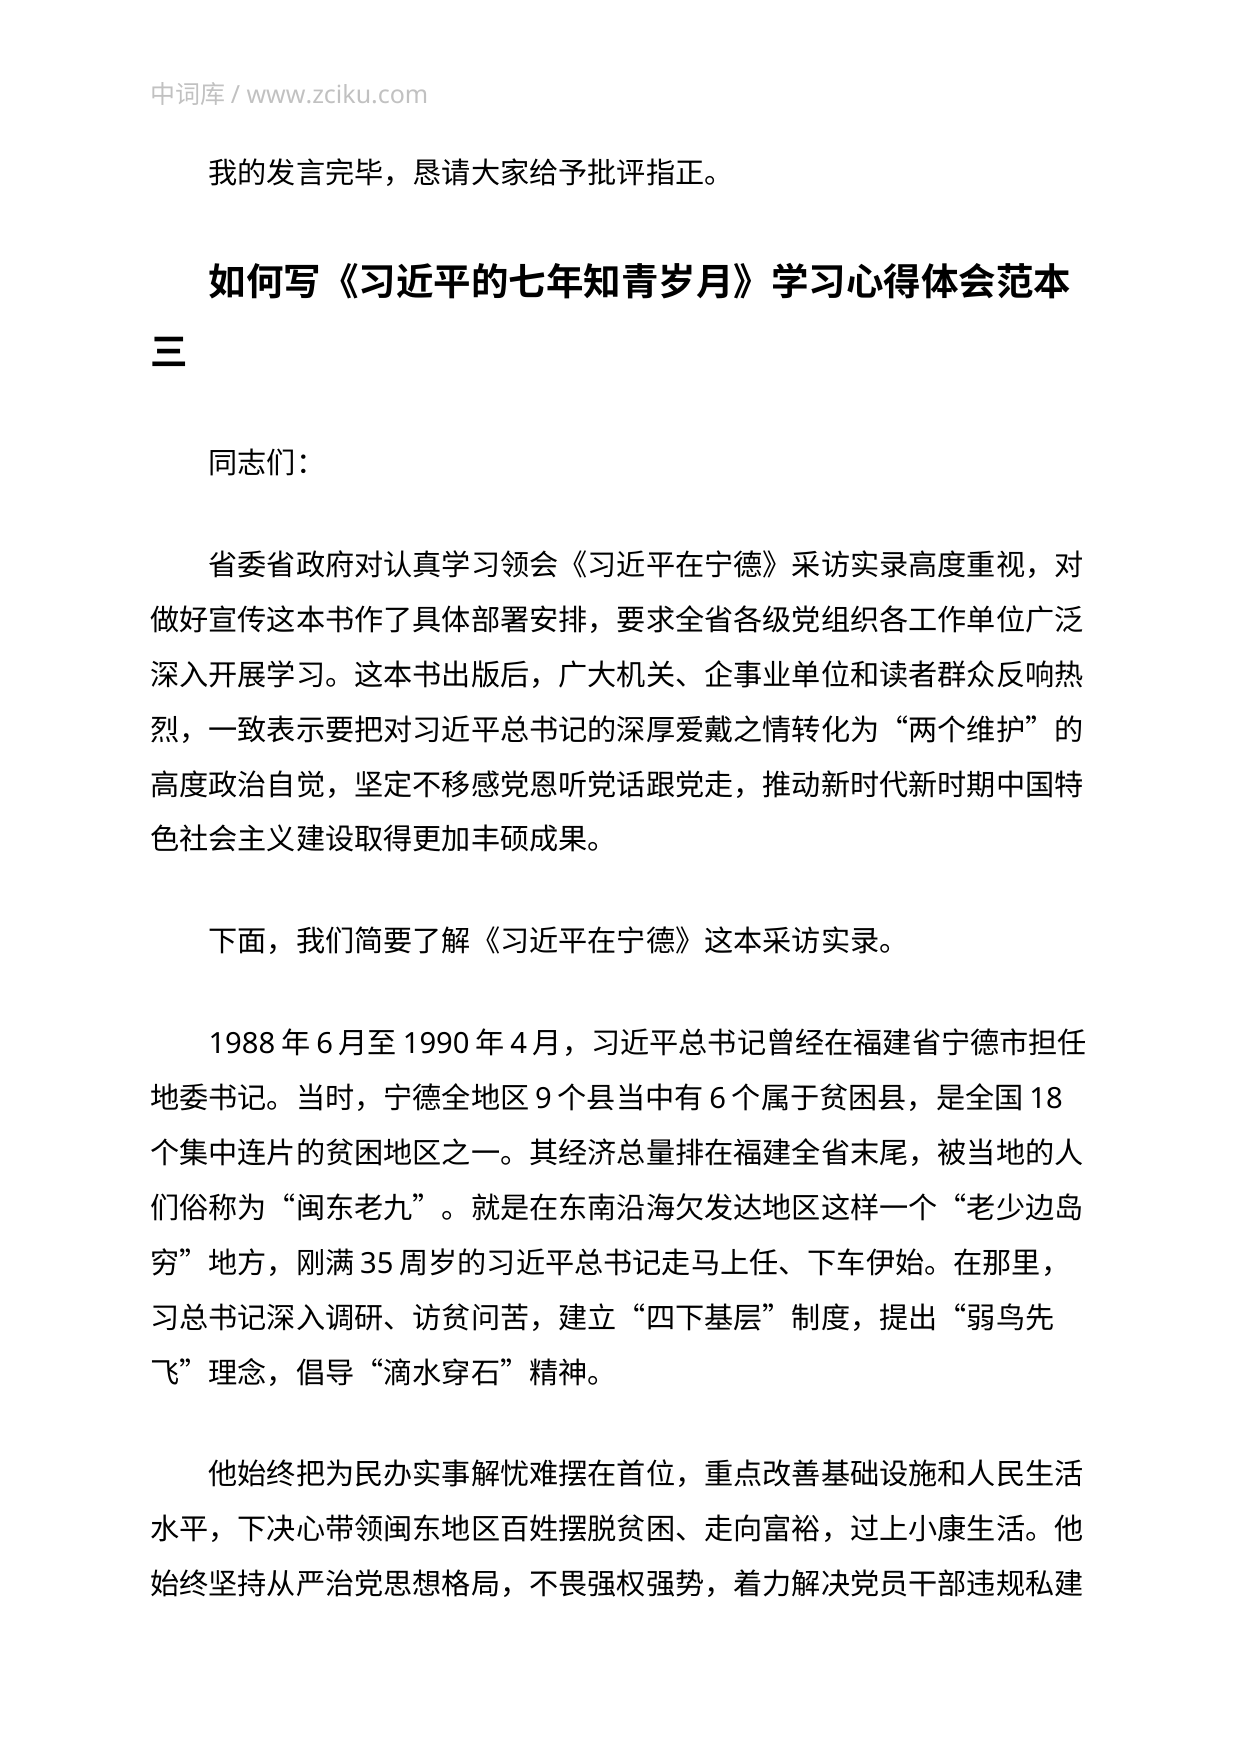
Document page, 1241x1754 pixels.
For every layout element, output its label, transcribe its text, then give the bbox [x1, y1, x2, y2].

text 如何写《习近平的七年知青岁月》学习心得体会范本三 [150, 252, 1090, 377]
text 我的发言完毕，恳请大家给予批评指正。 [150, 150, 1090, 192]
text 同志们： [150, 440, 1090, 482]
text 1988年6月至1990年4月，习近平总书记曾经在福建省宁德市担任地委书记。当时，宁德全地区9个县当中有6个属于贫困县，是全国18个集中连片的贫困地区之一。其经济总量排在福建全省末尾，被当地的人们俗称为“闽东老九”。就是在东南沿海欠发达地区这样一个“老少边岛穷”地方，刚满35周岁的习近平总书记走马上任、下车伊始。在那里，习总书记深入调研、访贫问苦，建立“四下基层”制度，提出“弱鸟先飞”理念，倡导“滴水穿石”精神。 [150, 1019, 1090, 1391]
text 下面，我们简要了解《习近平在宁德》这本采访实录。 [150, 918, 1090, 960]
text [150, 1451, 1090, 1603]
text 省委省政府对认真学习领会《习近平在宁德》采访实录高度重视，对做好宣传这本书作了具体部署安排，要求全省各级党组织各工作单位广泛深入开展学习。这本书出版后，广大机关、企事业单位和读者群众反响热烈，一致表示要把对习近平总书记的深厚爱戴之情转化为“两个维护”的高度政治自觉，坚定不移感党恩听党话跟党走，推动新时代新时期中国特色社会主义建设取得更加丰硕成果。 [150, 541, 1090, 858]
